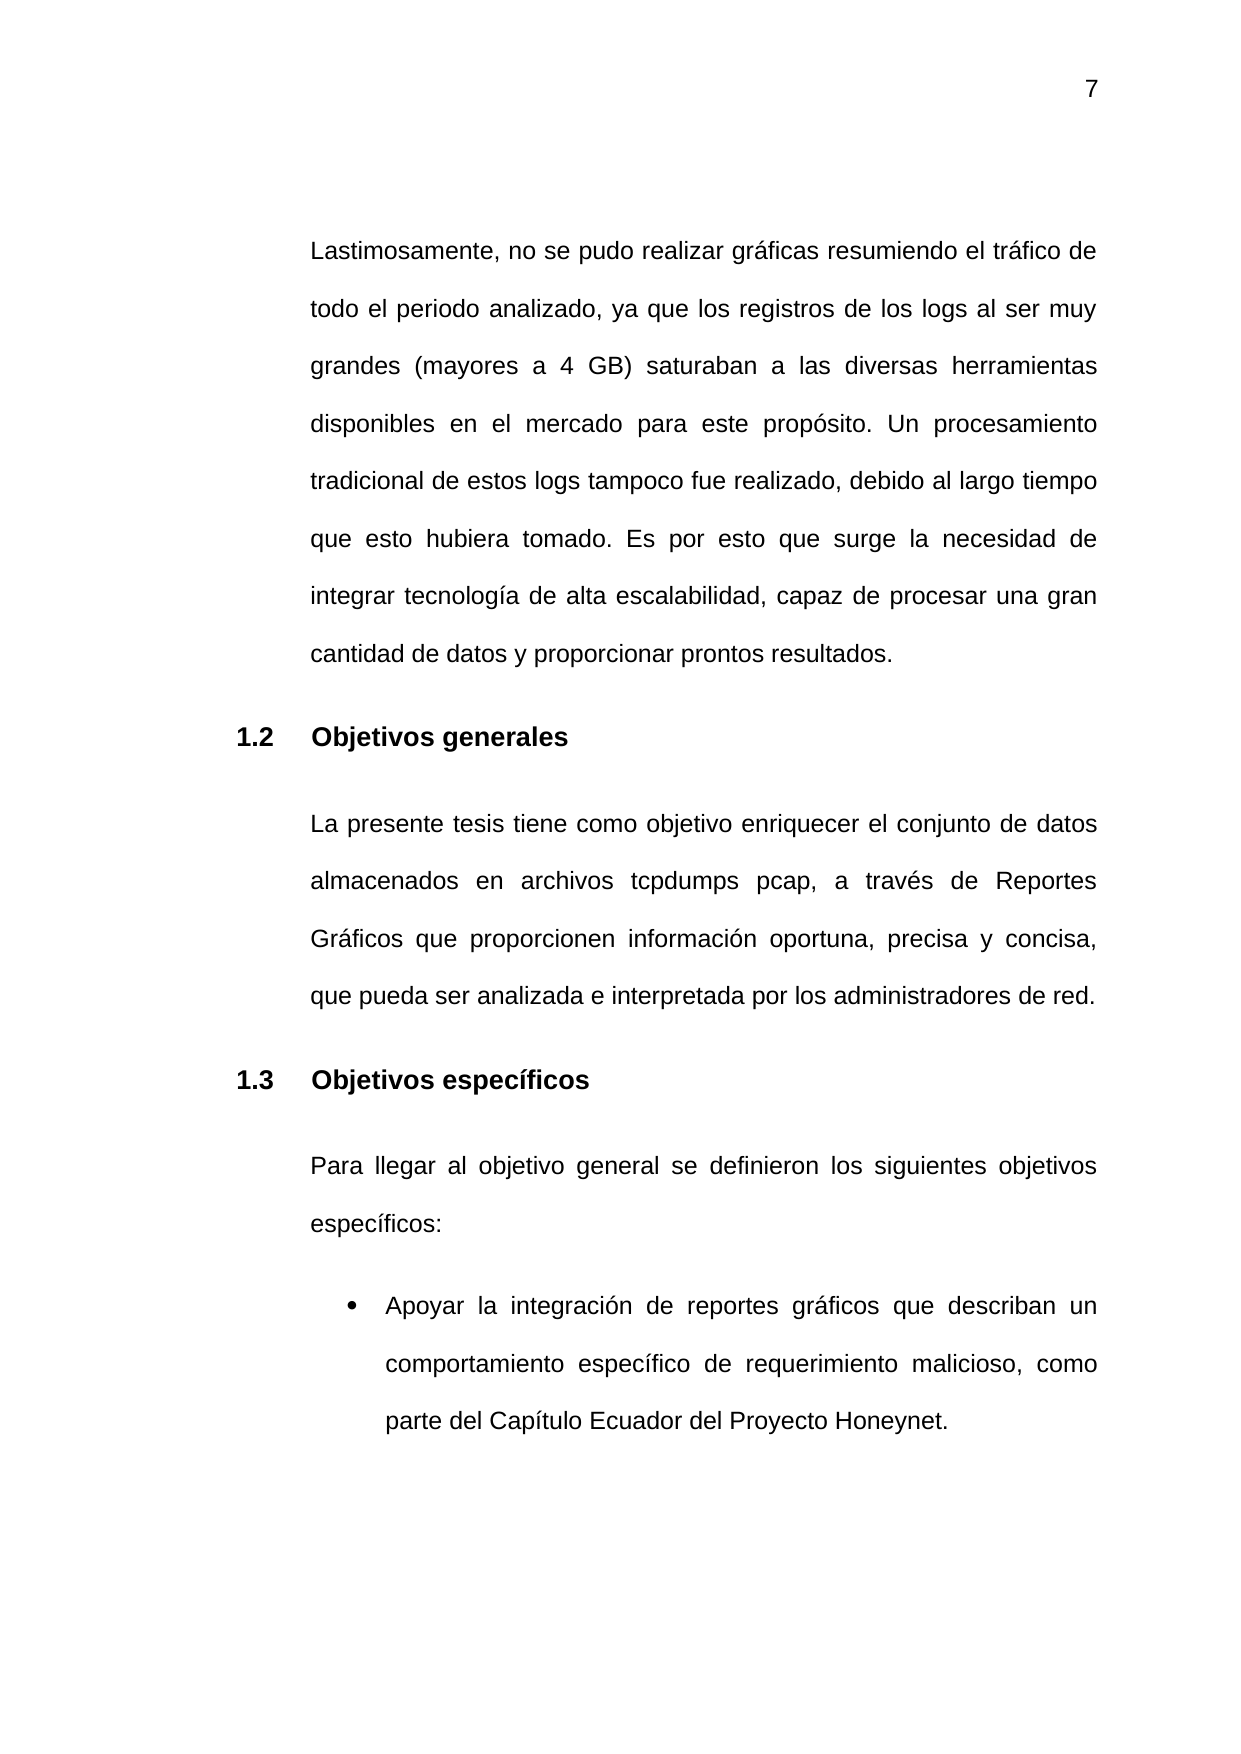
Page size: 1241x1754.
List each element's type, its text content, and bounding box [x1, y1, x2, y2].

subtitle Objetivos específicos [236, 1064, 1098, 1095]
subtitle Objetivos generales [236, 721, 1098, 752]
text La presente tesis tiene como objetivo enriquecer el conjunto de datos almacenados en archivos tcpdumps pcap, a través de Reportes Gráficos que proporcionen información oportuna, precisa y concisa, que pueda ser analizada e interpretada por los administradores de red. [310, 809, 1098, 1010]
text Para llegar al objetivo general se definieron los siguientes objetivos específicos: [310, 1151, 1098, 1237]
text Lastimosamente, no se pudo realizar gráficas resumiendo el tráfico de todo el periodo analizado, ya que los registros de los logs al ser muy grandes (mayores a 4 GB) saturaban a las diversas herramientas disponibles en el mercado para este propósito. Un procesamiento tradicional de estos logs tampoco fue realizado, debido al largo tiempo que esto hubiera tomado. Es por esto que surge la necesidad de integrar tecnología de alta escalabilidad, capaz de procesar una gran cantidad de datos y proporcionar prontos resultados. [310, 236, 1098, 667]
list Apoyar la integración de reportes gráficos que describan un comportamiento específico de requerimiento malicioso, como parte del Capítulo Ecuador del Proyecto Honeynet. [348, 1291, 1098, 1435]
